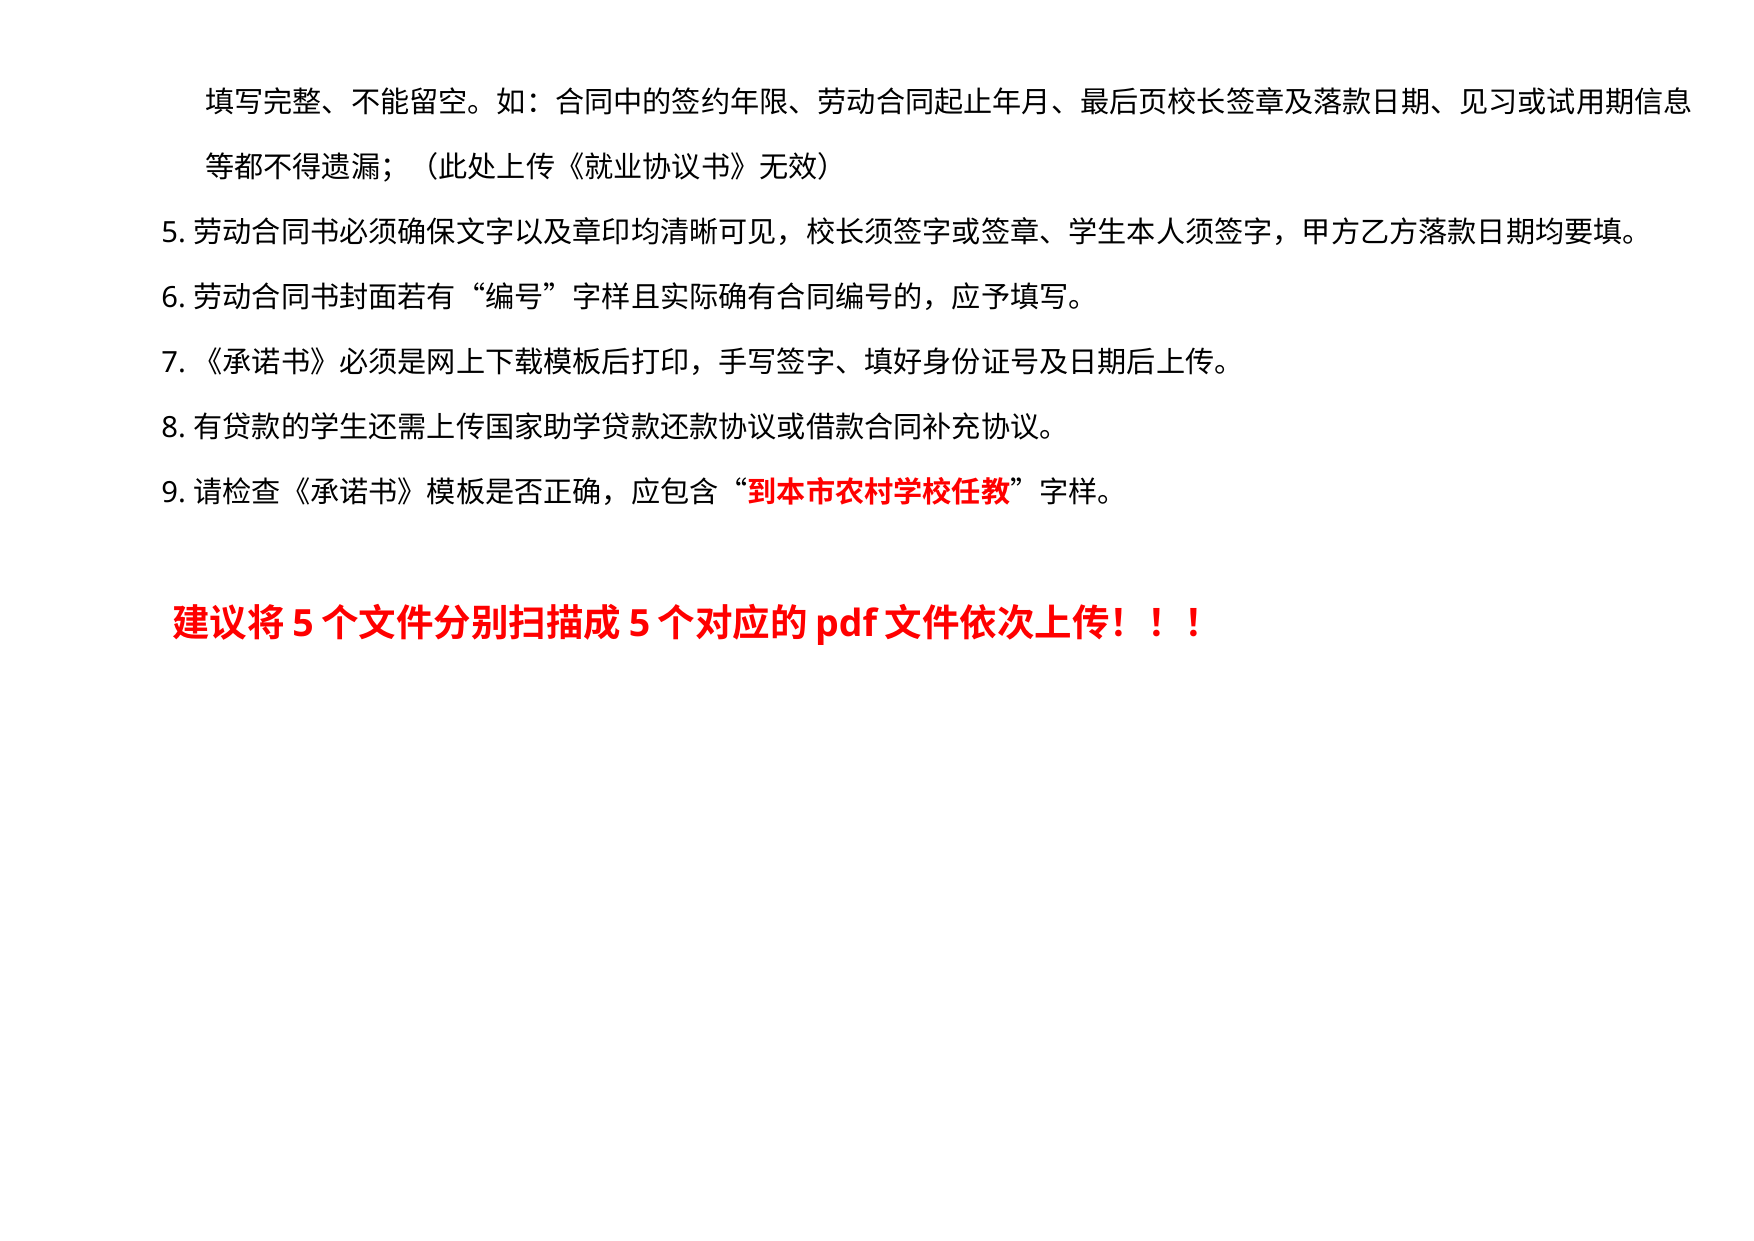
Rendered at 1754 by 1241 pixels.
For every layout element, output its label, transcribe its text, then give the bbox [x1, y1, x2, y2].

list 请检查《承诺书》模板是否正确，应包含“到本市农村学校任教”字样。 [103, 458, 1695, 523]
list 劳动合同书封面若有“编号”字样且实际确有合同编号的，应予填写。 [103, 263, 1695, 328]
list 填写完整、不能留空。如：合同中的签约年限、劳动合同起止年月、最后页校长签章及落款日期、见习或试用期信息 [59, 68, 1695, 133]
list 建议将5个文件分别扫描成5个对应的pdf文件依次上传！！！ [59, 588, 1695, 653]
list 劳动合同书必须确保文字以及章印均清晰可见，校长须签字或签章、学生本人须签字，甲方乙方落款日期均要填。 [103, 198, 1695, 263]
list 等都不得遗漏；（此处上传《就业协议书》无效） [59, 133, 1695, 198]
list 《承诺书》必须是网上下载模板后打印，手写签字、填好身份证号及日期后上传。 [103, 328, 1695, 393]
list 有贷款的学生还需上传国家助学贷款还款协议或借款合同补充协议。 [103, 393, 1695, 458]
